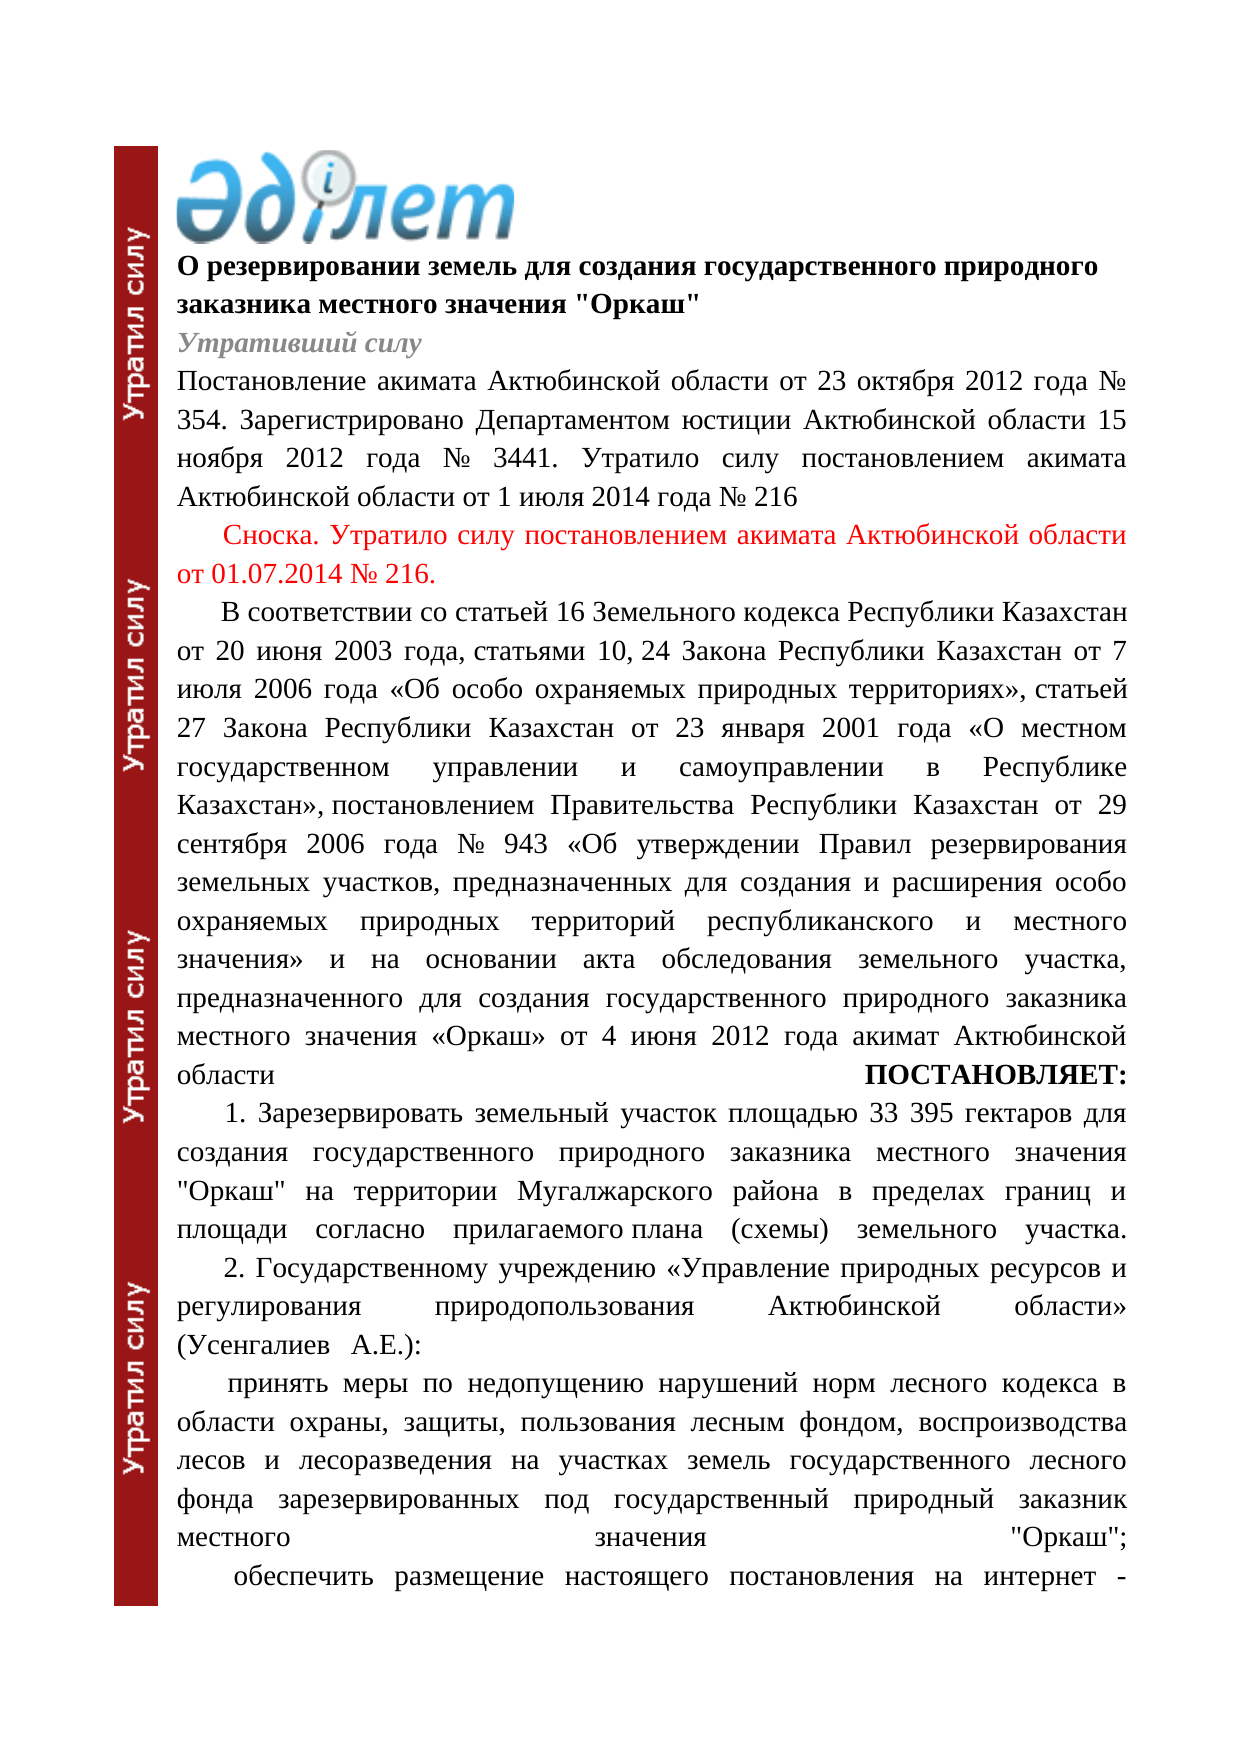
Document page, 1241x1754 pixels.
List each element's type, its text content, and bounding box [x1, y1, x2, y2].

picture [114, 1592, 158, 1606]
picture [114, 589, 158, 594]
picture [114, 146, 158, 248]
picture [114, 512, 158, 517]
picture [176, 150, 515, 244]
picture [114, 358, 158, 363]
text Утративший силу [112, 325, 1128, 358]
picture [114, 320, 158, 325]
text О резервировании земель для создания государственного природного заказника местного значения "Оркаш" [112, 248, 1128, 320]
text Сноска. Утратило силу постановлением акимата Актюбинской области от 01.07.2014 № 216. [112, 517, 1128, 589]
text Постановление акимата Актюбинской области от 23 октября 2012 года № 354. Зарегистрировано Департаментом юстиции Актюбинской области 15 ноября 2012 года № 3441. Утратило силу постановлением акимата Актюбинской области от 1 июля 2014 года № 216 [112, 363, 1128, 512]
